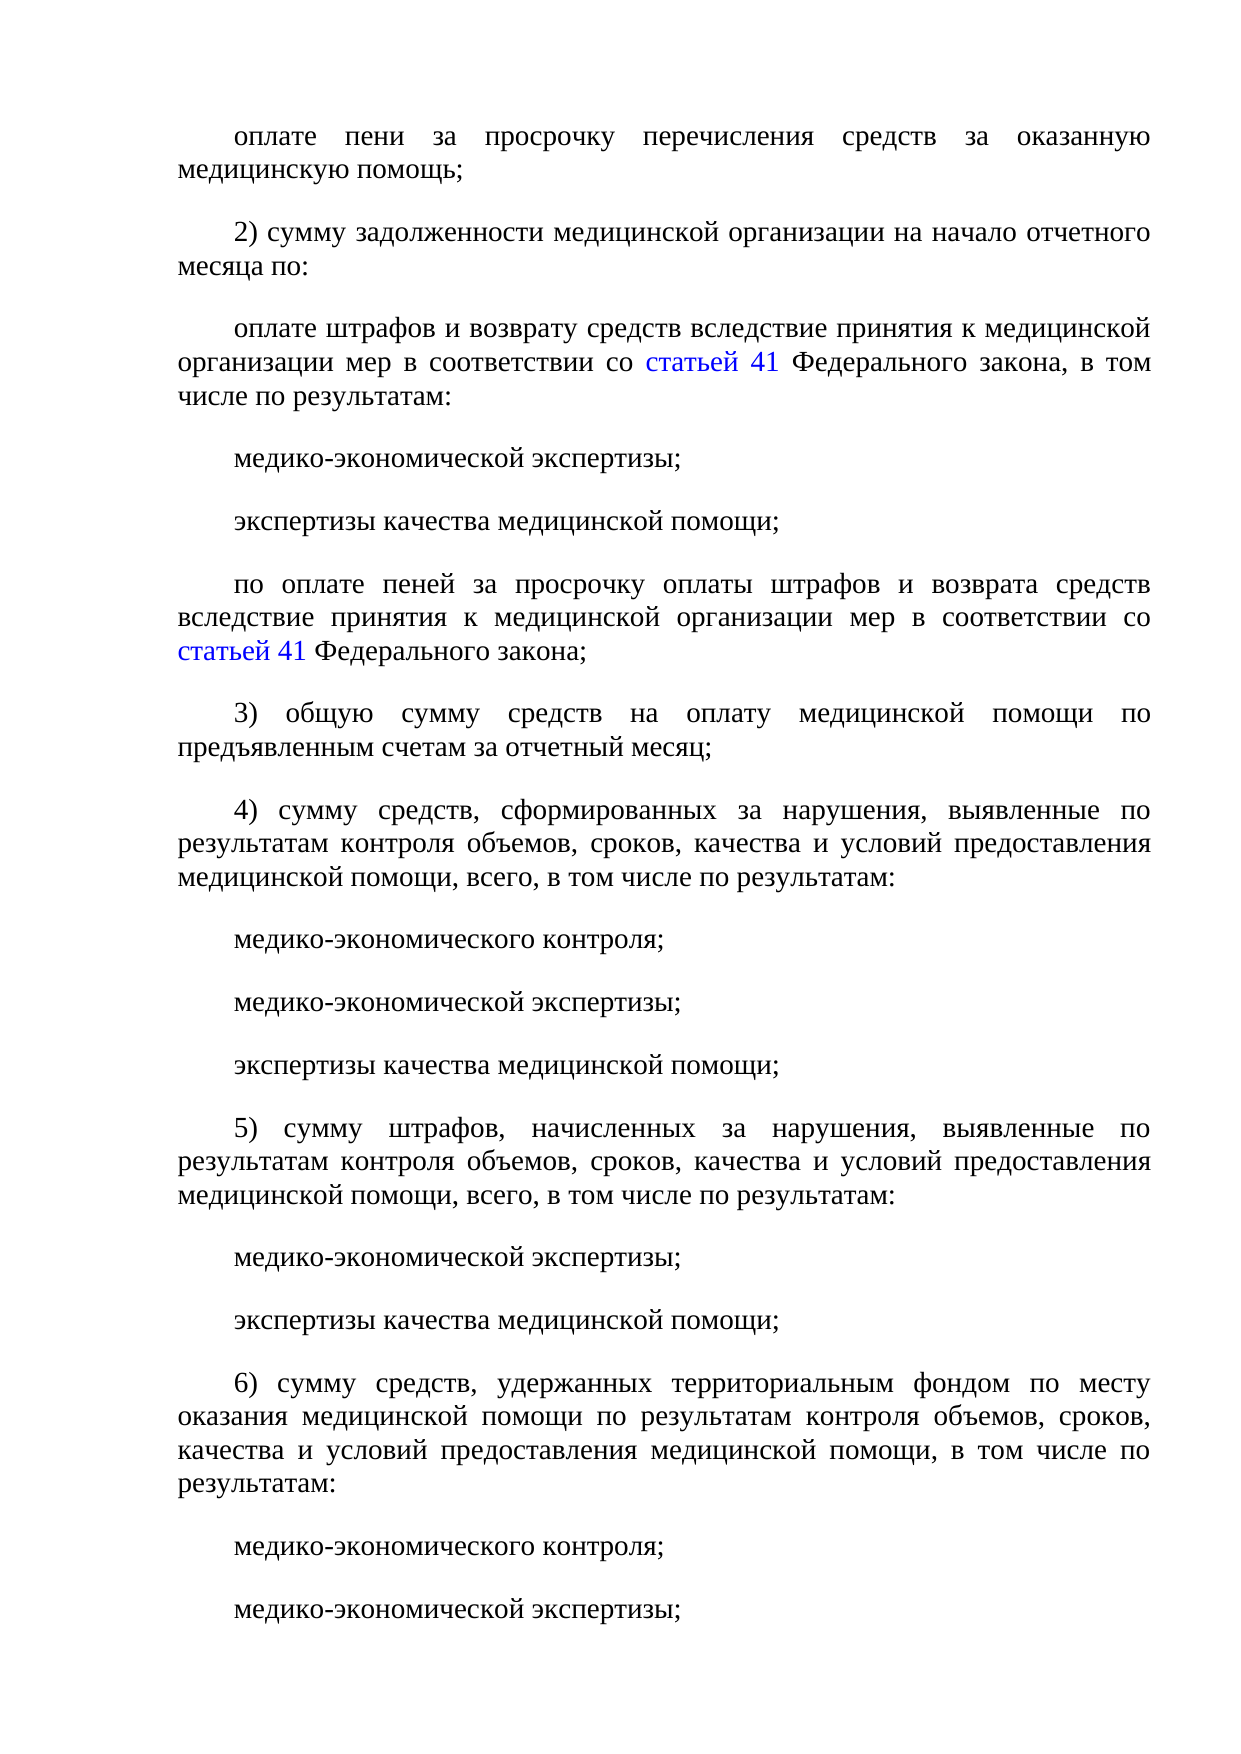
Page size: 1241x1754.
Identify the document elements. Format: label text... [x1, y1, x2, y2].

text экспертизы качества медицинской помощи; [177, 1047, 1152, 1081]
text 6) сумму средств, удержанных территориальным фондом по месту оказания медицинской помощи по результатам контроля объемов, сроков, качества и условий предоставления медицинской помощи, в том числе по результатам: [177, 1365, 1152, 1499]
text оплате штрафов и возврату средств вследствие принятия к медицинской организации мер в соответствии со статьей 41 Федерального закона, в том числе по результатам: [177, 311, 1152, 411]
text 3) общую сумму средств на оплату медицинской помощи по предъявленным счетам за отчетный месяц; [177, 696, 1152, 763]
text медико-экономической экспертизы; [177, 1239, 1152, 1273]
text по оплате пеней за просрочку оплаты штрафов и возврата средств вследствие принятия к медицинской организации мер в соответствии со статьей 41 Федерального закона; [177, 566, 1152, 666]
text 2) сумму задолженности медицинской организации на начало отчетного месяца по: [177, 214, 1152, 281]
text экспертизы качества медицинской помощи; [177, 1302, 1152, 1336]
text медико-экономической экспертизы; [177, 1591, 1152, 1624]
text медико-экономического контроля; [177, 922, 1152, 955]
text экспертизы качества медицинской помощи; [177, 503, 1152, 537]
text оплате пени за просрочку перечисления средств за оказанную медицинскую помощь; [177, 118, 1152, 185]
text 5) сумму штрафов, начисленных за нарушения, выявленные по результатам контроля объемов, сроков, качества и условий предоставления медицинской помощи, всего, в том числе по результатам: [177, 1110, 1152, 1210]
text медико-экономического контроля; [177, 1528, 1152, 1562]
text медико-экономической экспертизы; [177, 440, 1152, 474]
text медико-экономической экспертизы; [177, 984, 1152, 1018]
text 4) сумму средств, сформированных за нарушения, выявленные по результатам контроля объемов, сроков, качества и условий предоставления медицинской помощи, всего, в том числе по результатам: [177, 792, 1152, 892]
